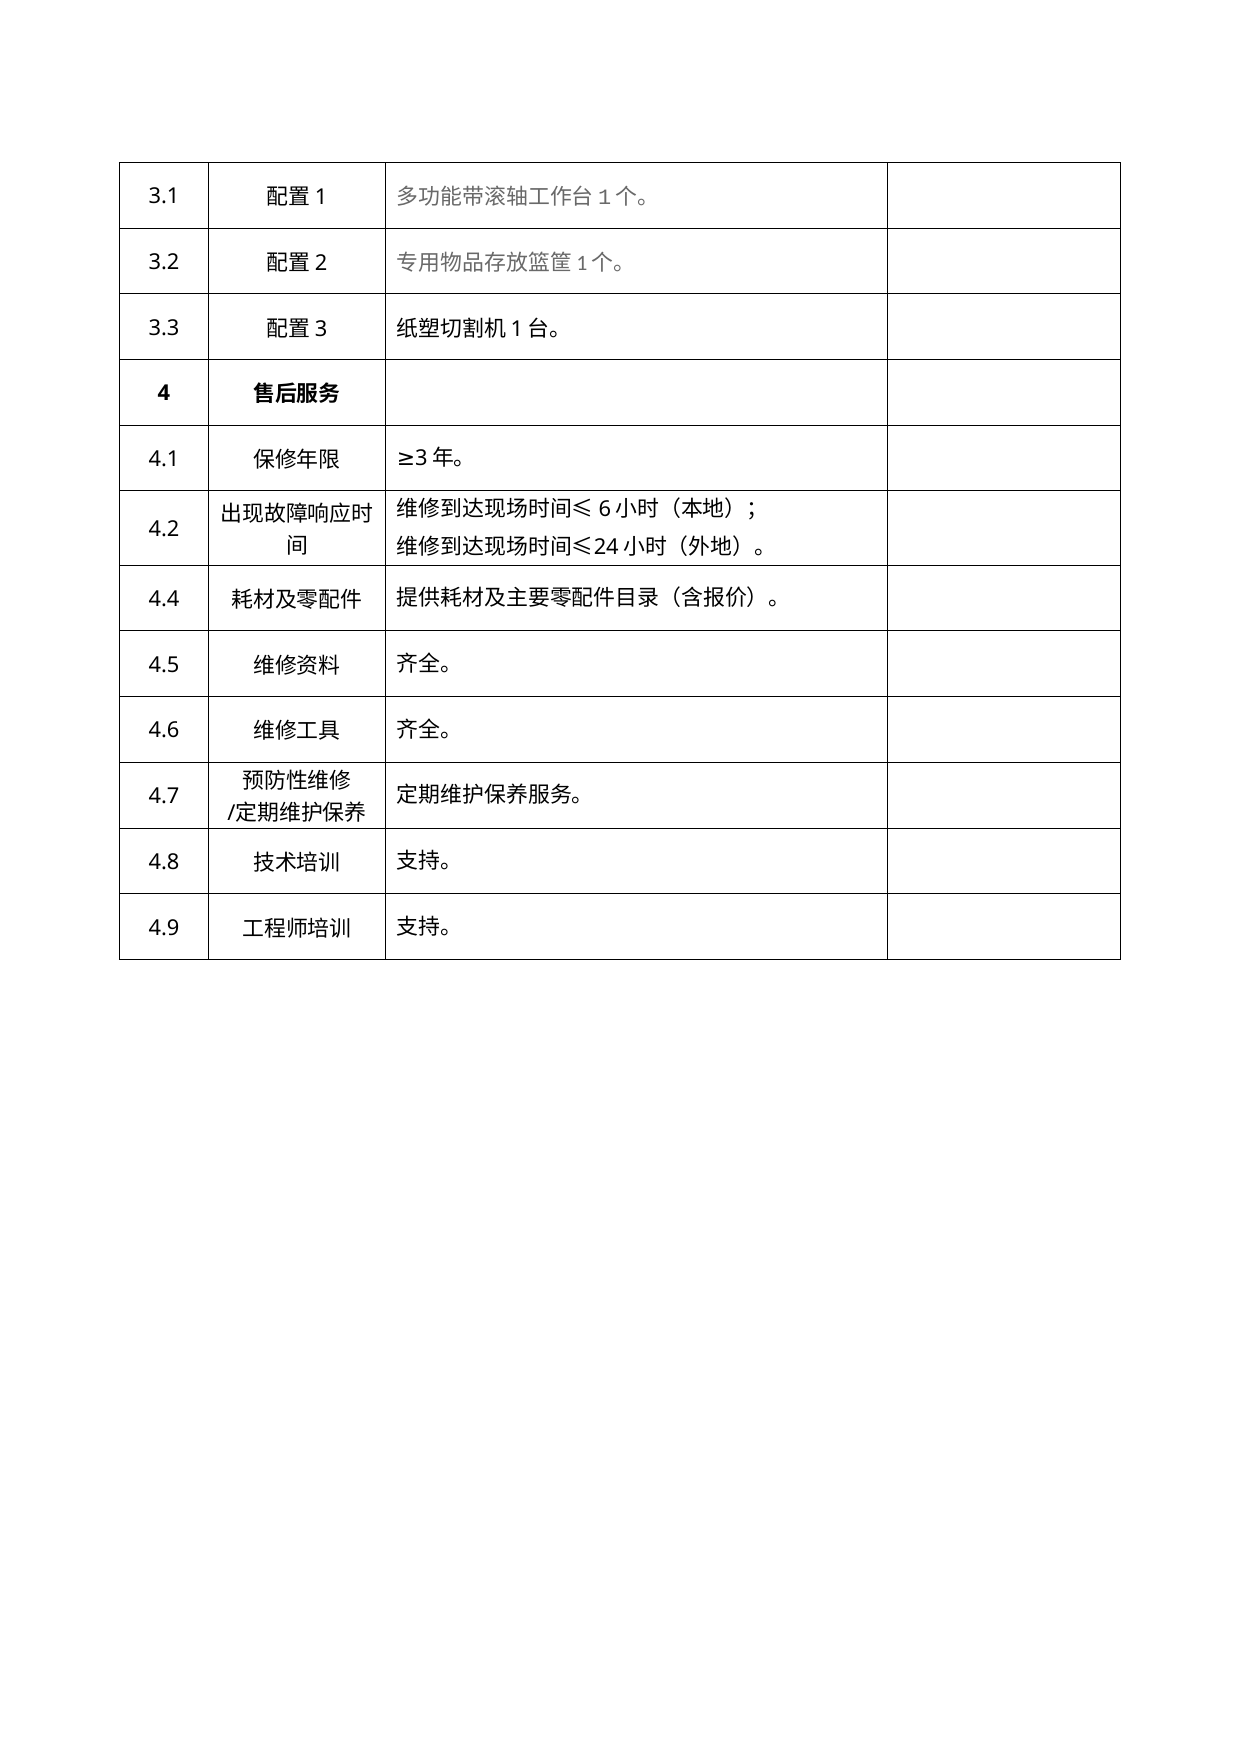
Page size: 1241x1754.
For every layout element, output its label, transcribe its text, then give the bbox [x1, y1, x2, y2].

table_cell [888, 763, 1120, 828]
table_cell 4.4 [120, 566, 208, 630]
table_cell [386, 360, 887, 424]
table_cell 配置1 [209, 163, 385, 228]
table_cell 维修工具 [209, 697, 385, 762]
table_cell [888, 294, 1120, 359]
table_cell [888, 229, 1120, 293]
table_cell [888, 894, 1120, 959]
table_cell 3.1 [120, 163, 208, 228]
table_cell 纸塑切割机1台。 [386, 294, 887, 359]
table_cell 技术培训 [209, 829, 385, 893]
table_cell [888, 829, 1120, 893]
table_cell [888, 491, 1120, 565]
table_cell 专用物品存放篮筐1个。 [386, 229, 887, 293]
table_cell 4.5 [120, 631, 208, 696]
table_cell [888, 426, 1120, 490]
table_cell [888, 566, 1120, 630]
table_cell 4.9 [120, 894, 208, 959]
table_cell 预防性维修 /定期维护保养 [209, 763, 385, 828]
table_cell 齐全。 [386, 697, 887, 762]
table_cell 提供耗材及主要零配件目录（含报价）。 [386, 566, 887, 630]
table_cell 支持。 [386, 829, 887, 893]
table_cell 配置3 [209, 294, 385, 359]
table_cell 配置2 [209, 229, 385, 293]
table_cell [888, 163, 1120, 228]
table_cell 维修资料 [209, 631, 385, 696]
table_cell 4.1 [120, 426, 208, 490]
table_cell [888, 360, 1120, 424]
table_cell 工程师培训 [209, 894, 385, 959]
table_cell 齐全。 [386, 631, 887, 696]
table_cell 出现故障响应时间 [209, 491, 385, 565]
table_cell 售后服务 [209, 360, 385, 424]
table_cell 耗材及零配件 [209, 566, 385, 630]
table_cell 4.6 [120, 697, 208, 762]
table_cell 3.3 [120, 294, 208, 359]
table_cell 4.8 [120, 829, 208, 893]
table_cell [888, 631, 1120, 696]
table_cell 4.7 [120, 763, 208, 828]
table_cell 3.2 [120, 229, 208, 293]
table_cell 4.2 [120, 491, 208, 565]
table_cell 保修年限 [209, 426, 385, 490]
table_cell 支持。 [386, 894, 887, 959]
table_cell 定期维护保养服务。 [386, 763, 887, 828]
table_cell 多功能带滚轴工作台1个。 [386, 163, 887, 228]
table_cell [888, 697, 1120, 762]
table_cell ≥3年。 [386, 426, 887, 490]
table_cell 维修到达现场时间≤ 6小时（本地）； 维修到达现场时间≤24小时（外地）。 [386, 491, 887, 565]
table_cell 4 [120, 360, 208, 424]
